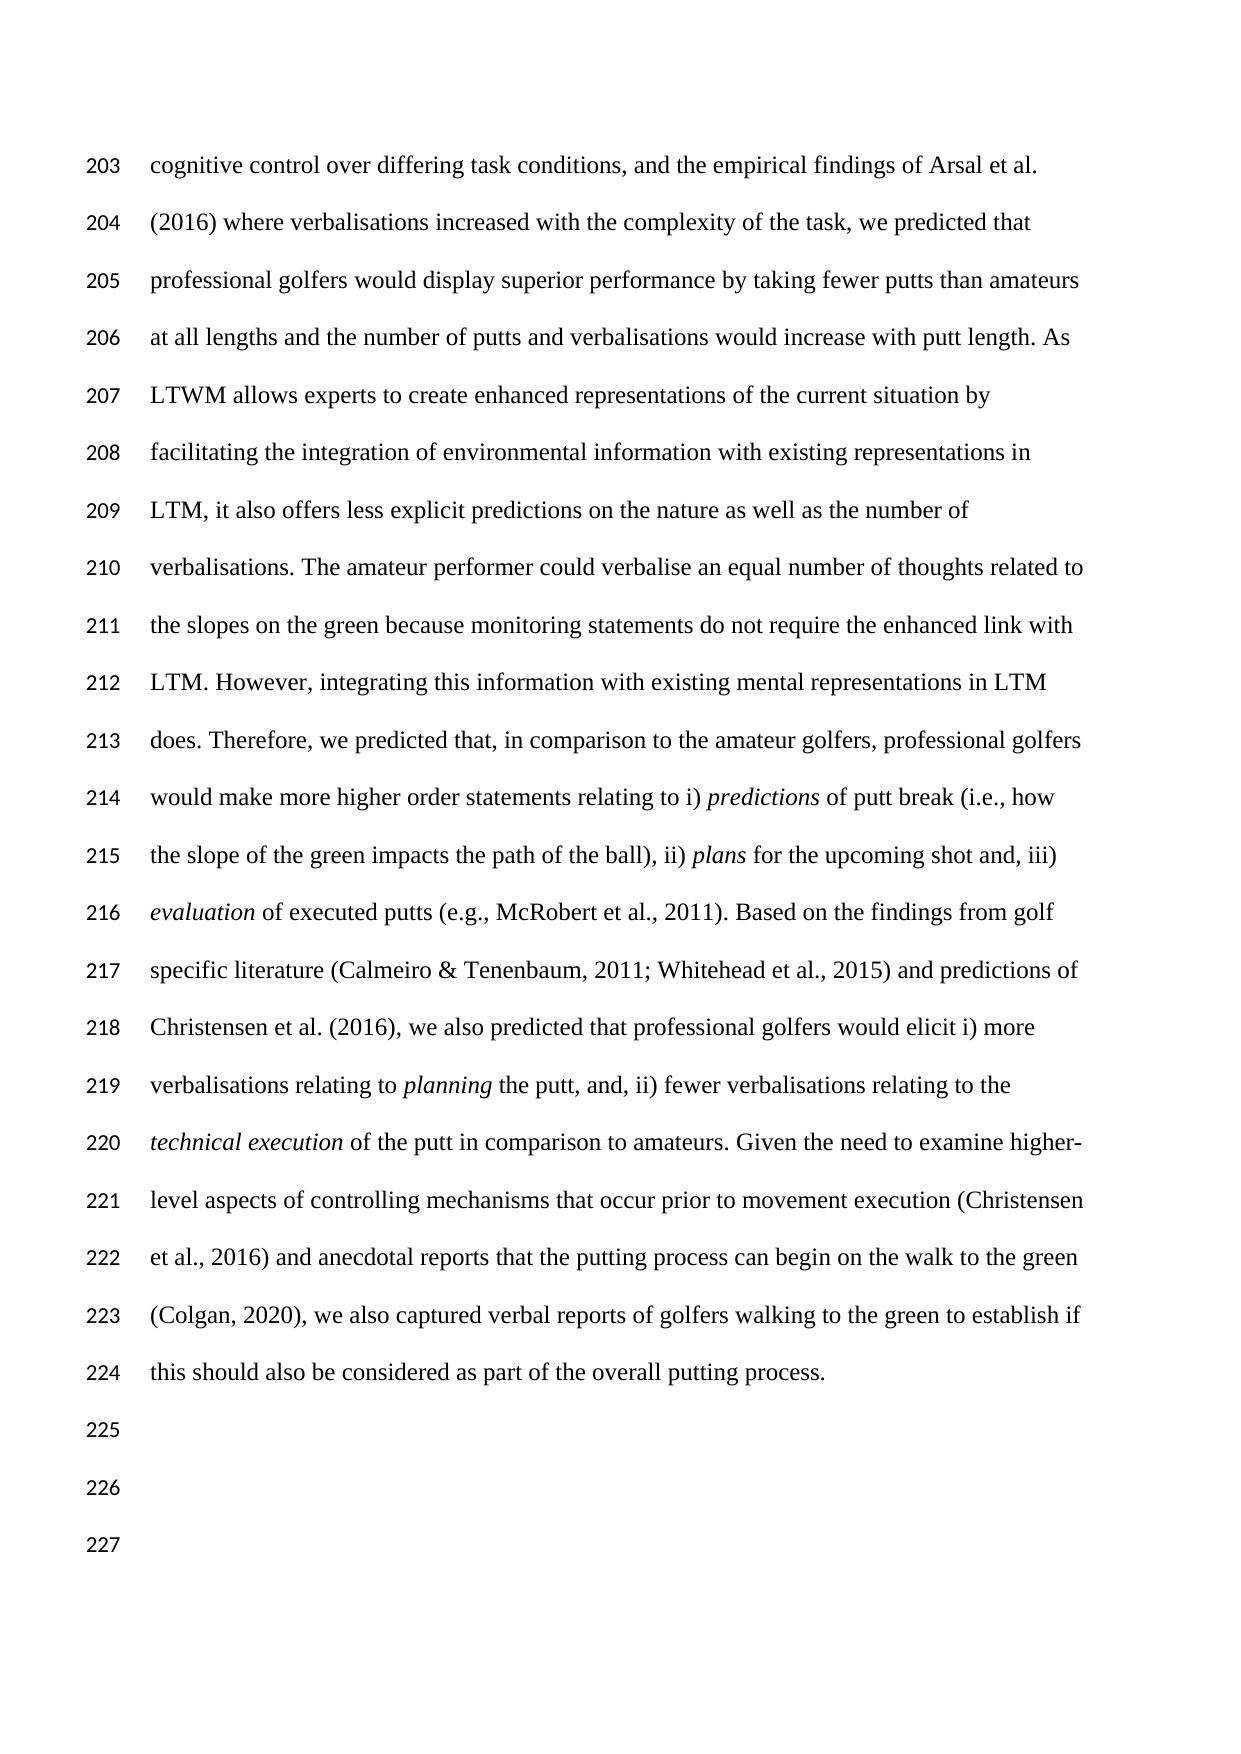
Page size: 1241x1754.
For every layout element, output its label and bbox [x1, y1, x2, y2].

text [150, 150, 1090, 1386]
